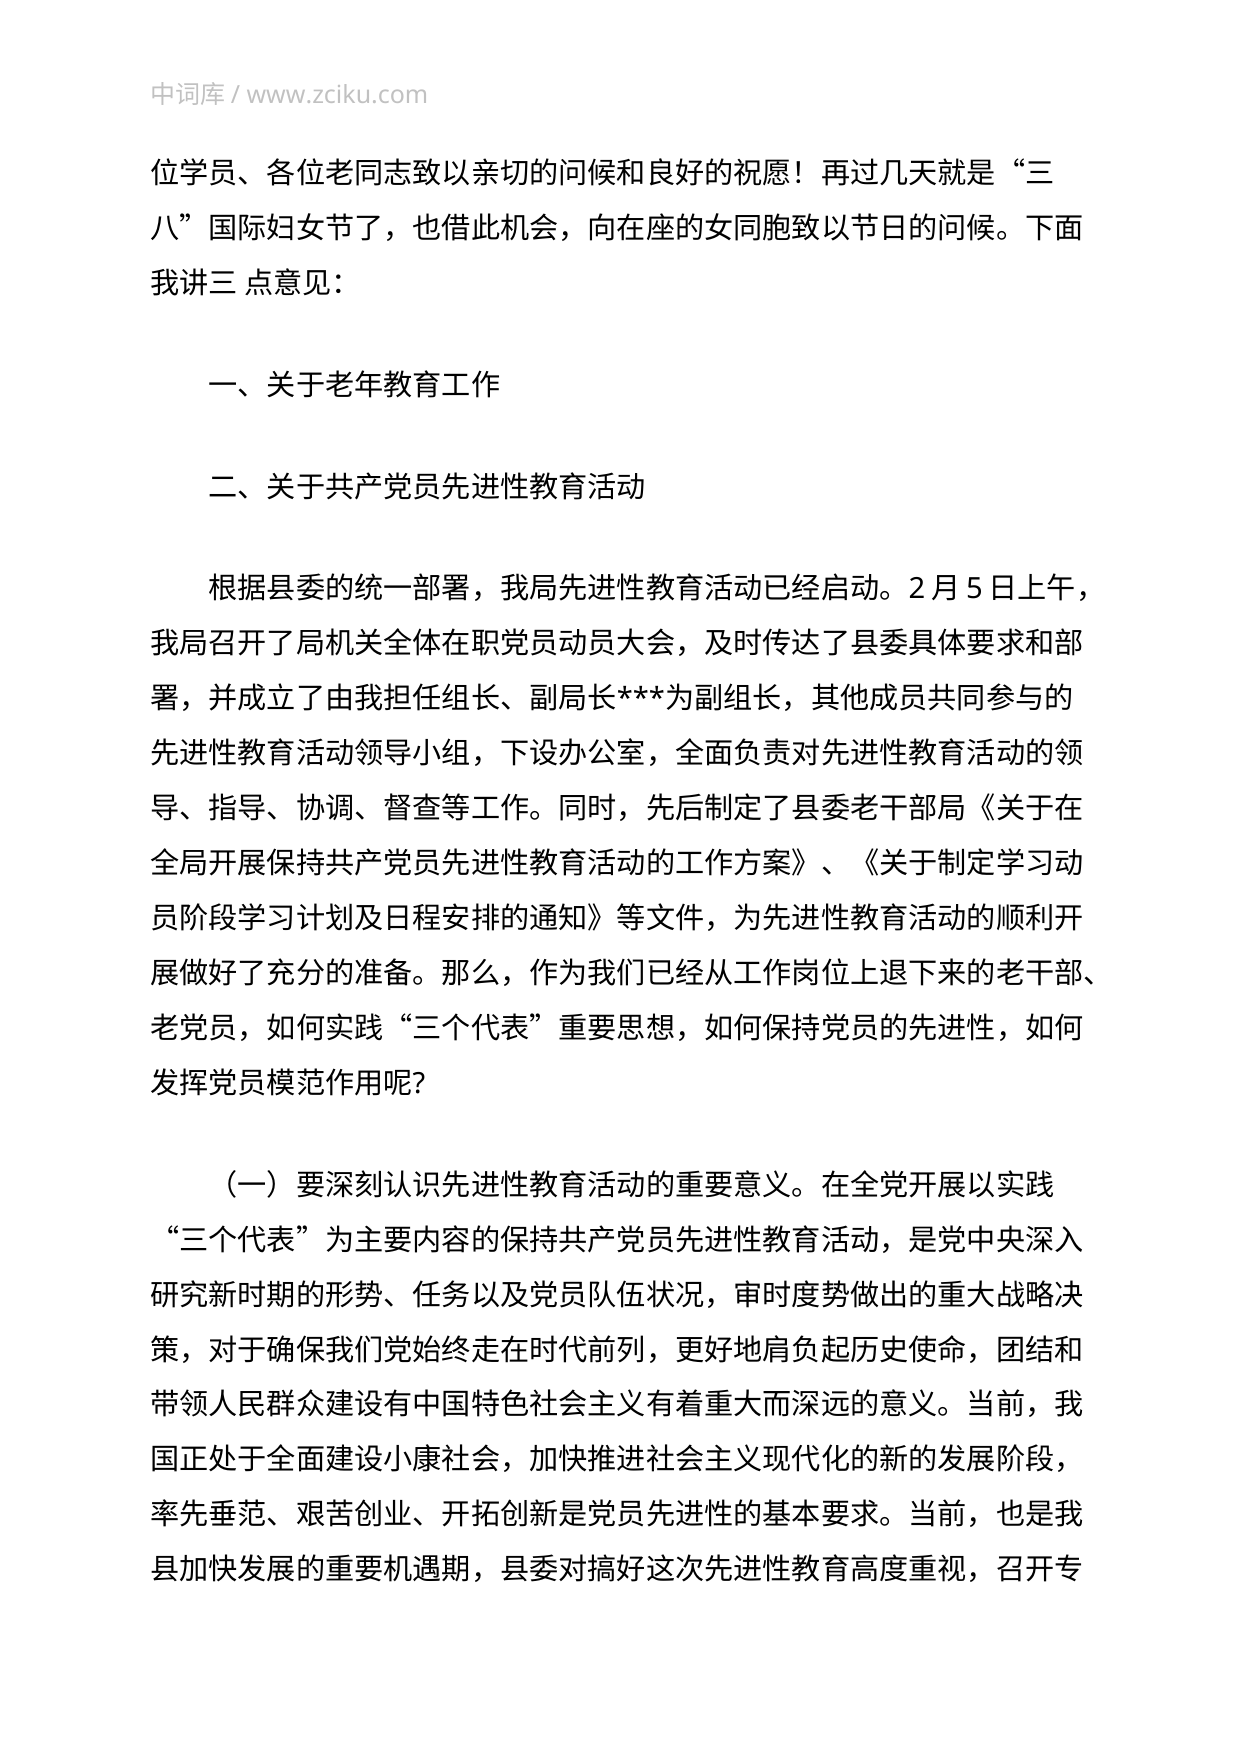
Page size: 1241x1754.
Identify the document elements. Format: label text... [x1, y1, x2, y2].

text 一、关于老年教育工作 [150, 362, 1090, 404]
text 二、关于共产党员先进性教育活动 [150, 463, 1090, 506]
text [150, 1161, 1090, 1588]
text 根据县委的统一部署，我局先进性教育活动已经启动。2月5日上午，我局召开了局机关全体在职党员动员大会，及时传达了县委具体要求和部署，并成立了由我担任组长、副局长***为副组长，其他成员共同参与的先进性教育活动领导小组，下设办公室，全面负责对先进性教育活动的领导、指导、协调、督查等工作。同时，先后制定了县委老干部局《关于在全局开展保持共产党员先进性教育活动的工作方案》、《关于制定学习动员阶段学习计划及日程安排的通知》等文件，为先进性教育活动的顺利开展做好了充分的准备。那么，作为我们已经从工作岗位上退下来的老干部、老党员，如何实践“三个代表”重要思想，如何保持党员的先进性，如何发挥党员模范作用呢? [150, 565, 1090, 1102]
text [150, 150, 1090, 302]
